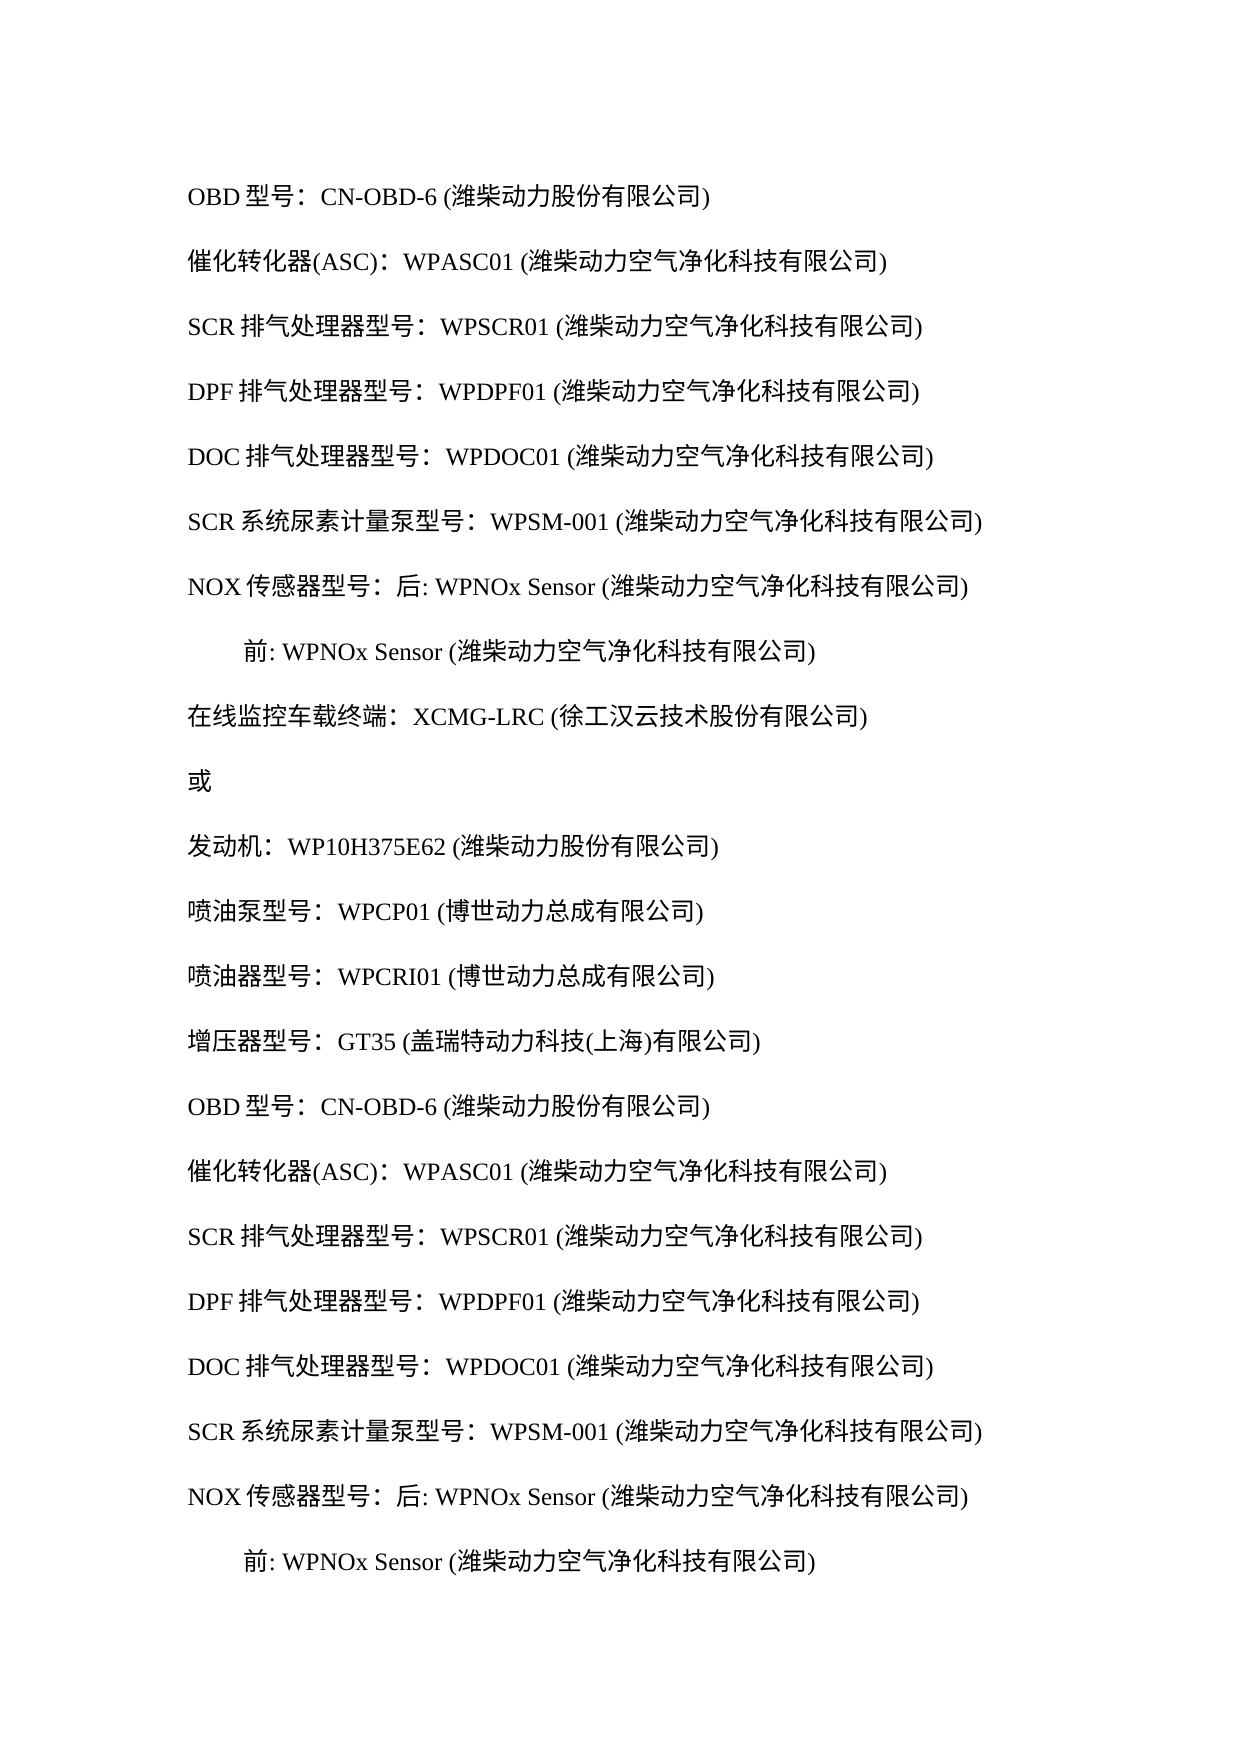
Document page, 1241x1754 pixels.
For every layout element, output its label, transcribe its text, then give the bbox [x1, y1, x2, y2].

text 喷油器型号：WPCRI01 (博世动力总成有限公司) [187, 942, 1053, 1007]
text 前: WPNOx Sensor (潍柴动力空气净化科技有限公司) [187, 617, 1053, 682]
text OBD型号：CN-OBD-6 (潍柴动力股份有限公司) [187, 1072, 1053, 1137]
text SCR系统尿素计量泵型号：WPSM-001 (潍柴动力空气净化科技有限公司) [187, 1397, 1053, 1462]
text 喷油泵型号：WPCP01 (博世动力总成有限公司) [187, 877, 1053, 942]
text 或 [187, 747, 1053, 812]
text 催化转化器(ASC)：WPASC01 (潍柴动力空气净化科技有限公司) [187, 227, 1053, 292]
text DPF排气处理器型号：WPDPF01 (潍柴动力空气净化科技有限公司) [187, 1267, 1053, 1332]
text NOX传感器型号：后: WPNOx Sensor (潍柴动力空气净化科技有限公司) [187, 552, 1053, 617]
text SCR系统尿素计量泵型号：WPSM-001 (潍柴动力空气净化科技有限公司) [187, 487, 1053, 552]
text SCR排气处理器型号：WPSCR01 (潍柴动力空气净化科技有限公司) [187, 1202, 1053, 1267]
text 发动机：WP10H375E62 (潍柴动力股份有限公司) [187, 812, 1053, 877]
text 催化转化器(ASC)：WPASC01 (潍柴动力空气净化科技有限公司) [187, 1137, 1053, 1202]
text NOX传感器型号：后: WPNOx Sensor (潍柴动力空气净化科技有限公司) [187, 1462, 1053, 1527]
text SCR排气处理器型号：WPSCR01 (潍柴动力空气净化科技有限公司) [187, 292, 1053, 357]
text DOC排气处理器型号：WPDOC01 (潍柴动力空气净化科技有限公司) [187, 1332, 1053, 1397]
text 在线监控车载终端：XCMG-LRC (徐工汉云技术股份有限公司) [187, 682, 1053, 747]
text 增压器型号：GT35 (盖瑞特动力科技(上海)有限公司) [187, 1007, 1053, 1072]
text DOC排气处理器型号：WPDOC01 (潍柴动力空气净化科技有限公司) [187, 422, 1053, 487]
text DPF排气处理器型号：WPDPF01 (潍柴动力空气净化科技有限公司) [187, 357, 1053, 422]
text 前: WPNOx Sensor (潍柴动力空气净化科技有限公司) [187, 1527, 1053, 1592]
text OBD型号：CN-OBD-6 (潍柴动力股份有限公司) [187, 162, 1053, 227]
